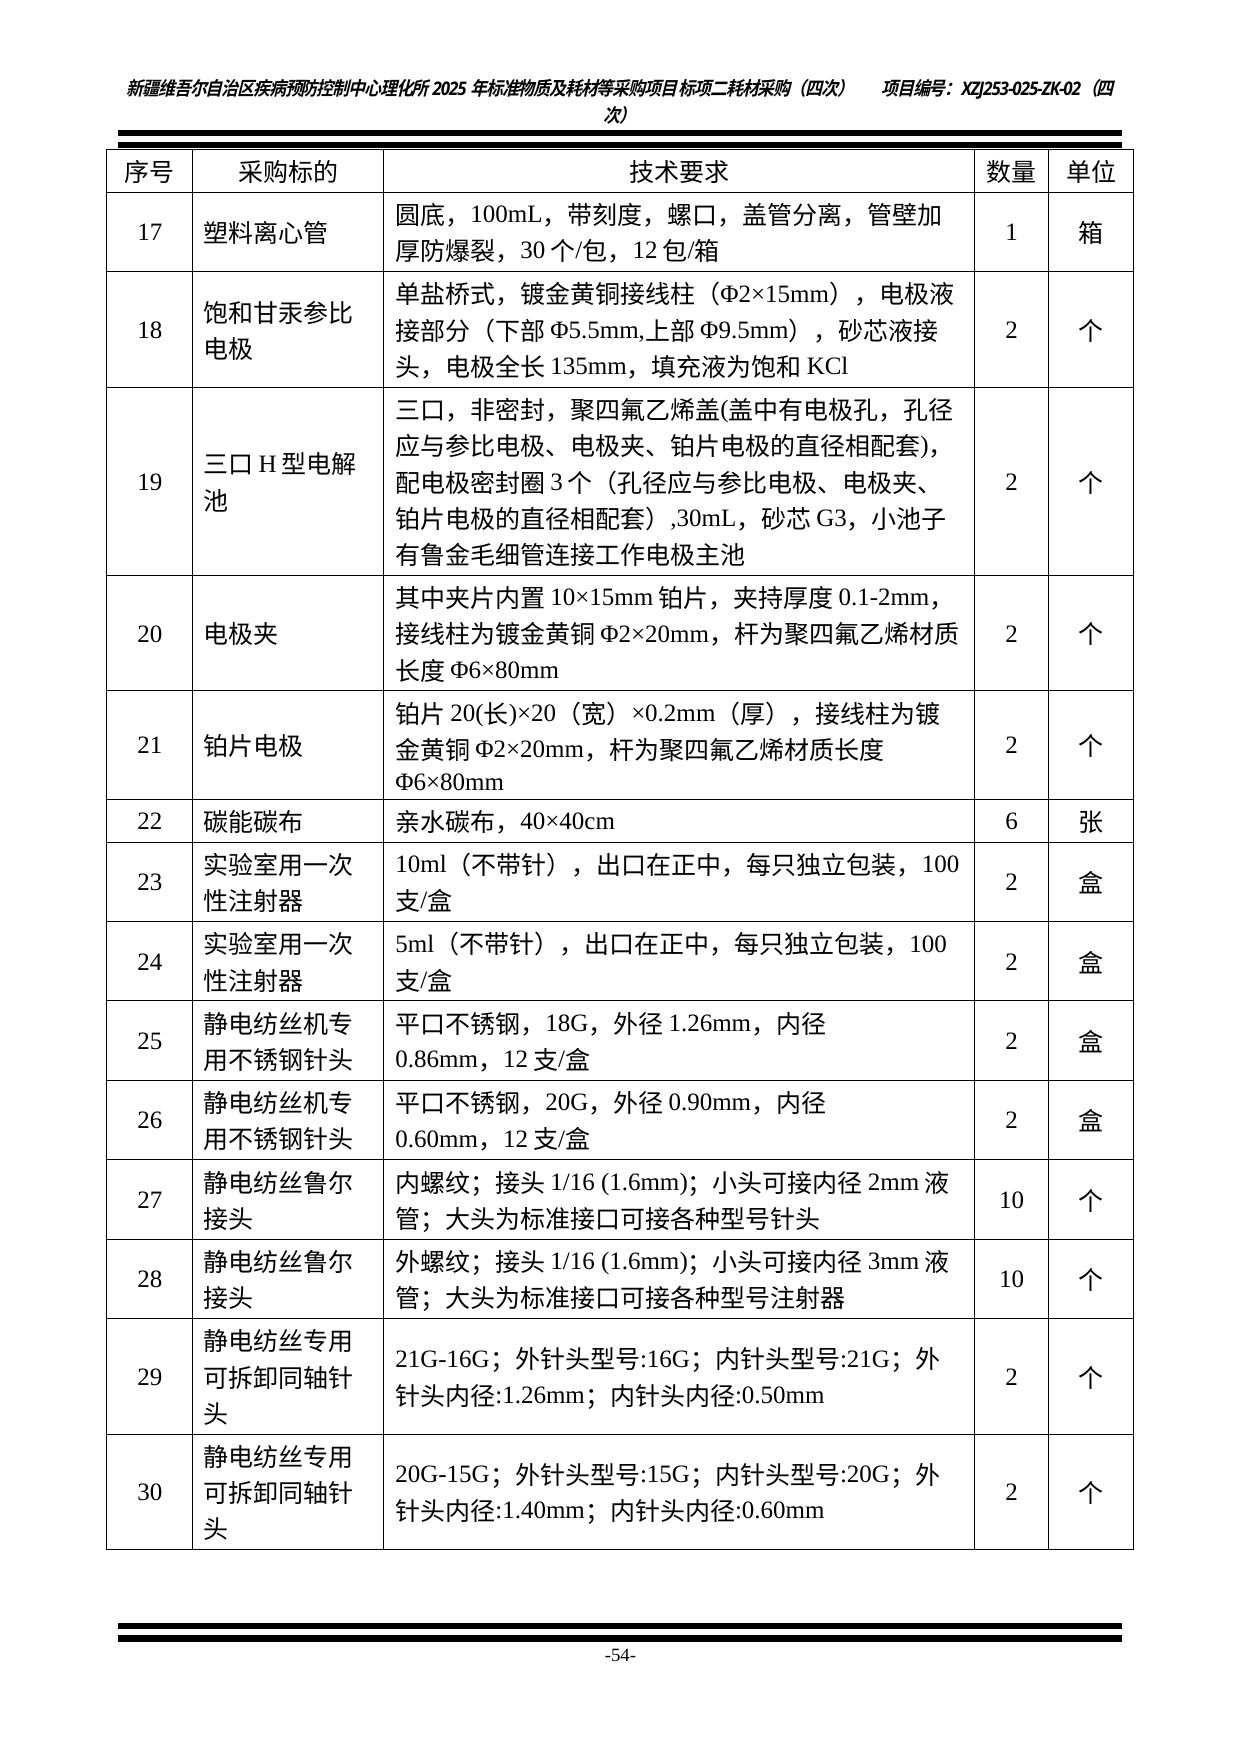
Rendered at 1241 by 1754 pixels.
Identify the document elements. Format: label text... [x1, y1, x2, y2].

table_cell 张 [1049, 800, 1133, 842]
table_cell 静电纺丝专用可拆卸同轴针头 [193, 1435, 383, 1549]
table_cell 平口不锈钢，20G，外径0.90mm，内径0.60mm，12支/盒 [384, 1081, 974, 1159]
table_cell 个 [1049, 1435, 1133, 1549]
table_cell 个 [1049, 1240, 1133, 1318]
table_cell 个 [1049, 1319, 1133, 1433]
table_cell 平口不锈钢，18G，外径1.26mm，内径0.86mm，12支/盒 [384, 1001, 974, 1080]
table_cell 2 [975, 1081, 1048, 1159]
table_cell 2 [975, 843, 1048, 921]
table_cell 外螺纹；接头1/16 (1.6mm)；小头可接内径3mm液管；大头为标准接口可接各种型号注射器 [384, 1240, 974, 1318]
table_cell 6 [975, 800, 1048, 842]
table_cell 21 [107, 691, 192, 798]
table_cell 实验室用一次性注射器 [193, 843, 383, 921]
table_cell 28 [107, 1240, 192, 1318]
table_cell 三口H型电解池 [193, 388, 383, 575]
table_cell 21G-16G；外针头型号:16G；内针头型号:21G；外针头内径:1.26mm；内针头内径:0.50mm [384, 1319, 974, 1433]
table_header 采购标的 [193, 150, 383, 192]
table_cell 静电纺丝机专用不锈钢针头 [193, 1001, 383, 1080]
table_cell 17 [107, 193, 192, 271]
table_cell 个 [1049, 272, 1133, 387]
table_cell 30 [107, 1435, 192, 1549]
table_cell 22 [107, 800, 192, 842]
table_cell 箱 [1049, 193, 1133, 271]
table_cell 个 [1049, 388, 1133, 575]
table_cell 2 [975, 691, 1048, 798]
table_cell 2 [975, 576, 1048, 690]
table_cell 实验室用一次性注射器 [193, 922, 383, 1000]
table_header 技术要求 [384, 150, 974, 192]
table_cell 亲水碳布，40×40cm [384, 800, 974, 842]
table_cell 单盐桥式，镀金黄铜接线柱（Φ2×15mm），电极液接部分（下部Φ5.5mm,上部Φ9.5mm），砂芯液接头，电极全长135mm，填充液为饱和KCl [384, 272, 974, 387]
table_cell 18 [107, 272, 192, 387]
table_cell 5ml（不带针），出口在正中，每只独立包装，100支/盒 [384, 922, 974, 1000]
table_cell 其中夹片内置10×15mm铂片，夹持厚度0.1-2mm，接线柱为镀金黄铜Φ2×20mm，杆为聚四氟乙烯材质长度Φ6×80mm [384, 576, 974, 690]
table_cell 内螺纹；接头1/16 (1.6mm)；小头可接内径2mm液管；大头为标准接口可接各种型号针头 [384, 1160, 974, 1238]
table_cell 10ml（不带针），出口在正中，每只独立包装，100支/盒 [384, 843, 974, 921]
table_cell 25 [107, 1001, 192, 1080]
table_cell 20 [107, 576, 192, 690]
table_cell 盒 [1049, 843, 1133, 921]
table_cell 静电纺丝机专用不锈钢针头 [193, 1081, 383, 1159]
table_header 单位 [1049, 150, 1133, 192]
table_cell 23 [107, 843, 192, 921]
table_cell 铂片电极 [193, 691, 383, 798]
table_cell 26 [107, 1081, 192, 1159]
table_cell 电极夹 [193, 576, 383, 690]
table_cell 三口，非密封，聚四氟乙烯盖(盖中有电极孔，孔径应与参比电极、电极夹、铂片电极的直径相配套)，配电极密封圈3个（孔径应与参比电极、电极夹、铂片电极的直径相配套）,30mL，砂芯G3，小池子有鲁金毛细管连接工作电极主池 [384, 388, 974, 575]
table_cell 盒 [1049, 1001, 1133, 1080]
table_cell 27 [107, 1160, 192, 1238]
table_cell 个 [1049, 1160, 1133, 1238]
table_cell 1 [975, 193, 1048, 271]
table_cell 塑料离心管 [193, 193, 383, 271]
table_cell 静电纺丝专用可拆卸同轴针头 [193, 1319, 383, 1433]
table_cell 个 [1049, 691, 1133, 798]
table_cell 盒 [1049, 1081, 1133, 1159]
table_cell 静电纺丝鲁尔接头 [193, 1240, 383, 1318]
table_cell 碳能碳布 [193, 800, 383, 842]
table_cell 铂片20(长)×20（宽）×0.2mm（厚），接线柱为镀金黄铜Φ2×20mm，杆为聚四氟乙烯材质长度Φ6×80mm [384, 691, 974, 798]
table_cell 10 [975, 1160, 1048, 1238]
table_cell 29 [107, 1319, 192, 1433]
table_cell 19 [107, 388, 192, 575]
table_cell 2 [975, 1319, 1048, 1433]
table_header 数量 [975, 150, 1048, 192]
table_cell 饱和甘汞参比电极 [193, 272, 383, 387]
table_cell 个 [1049, 576, 1133, 690]
table_cell 圆底，100mL，带刻度，螺口，盖管分离，管壁加厚防爆裂，30个/包，12包/箱 [384, 193, 974, 271]
table_cell 盒 [1049, 922, 1133, 1000]
table_cell 2 [975, 272, 1048, 387]
table_cell 2 [975, 1001, 1048, 1080]
table_header 序号 [107, 150, 192, 192]
table_cell 10 [975, 1240, 1048, 1318]
table_cell 2 [975, 922, 1048, 1000]
table_cell 静电纺丝鲁尔接头 [193, 1160, 383, 1238]
table_cell 2 [975, 1435, 1048, 1549]
table_cell 20G-15G；外针头型号:15G；内针头型号:20G；外针头内径:1.40mm；内针头内径:0.60mm [384, 1435, 974, 1549]
table_cell 2 [975, 388, 1048, 575]
table_cell 24 [107, 922, 192, 1000]
